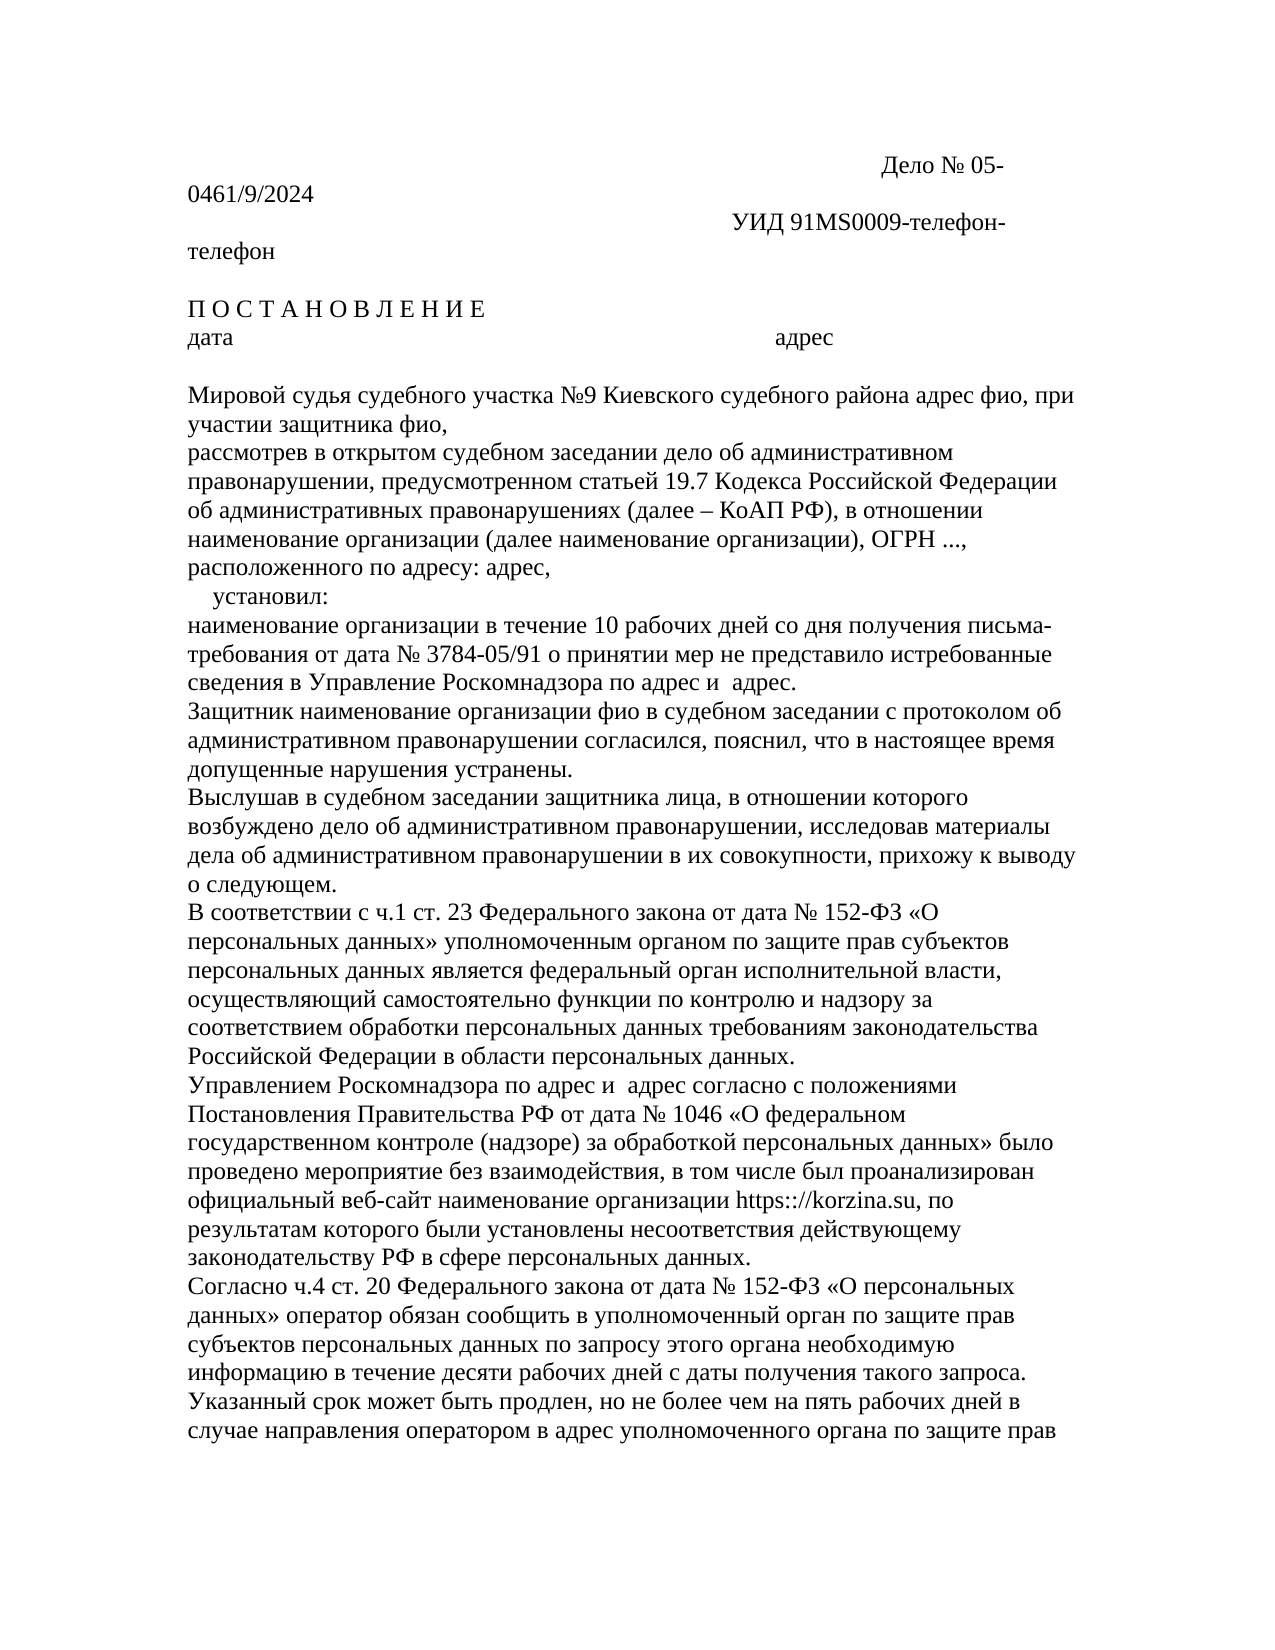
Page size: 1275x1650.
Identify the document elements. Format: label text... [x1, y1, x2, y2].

text Управлением Роскомнадзора по адрес и адрес согласно с положениями Постановления Правительства РФ от дата № 1046 «О федеральном государственном контроле (надзоре) за обработкой персональных данных» было проведено мероприятие без взаимодействия, в том числе был проанализирован официальный веб-сайт наименование организации https:://korzina.su, по результатам которого были установлены несоответствия действующему законодательству РФ в сфере персональных данных. [187, 1070, 1087, 1271]
text Защитник наименование организации фио в судебном заседании с протоколом об административном правонарушении согласился, пояснил, что в настоящее время допущенные нарушения устранены. [187, 696, 1087, 782]
text установил: [187, 581, 1087, 610]
text В соответствии с ч.1 ст. 23 Федерального закона от дата № 152-ФЗ «О персональных данных» уполномоченным органом по защите прав субъектов персональных данных является федеральный орган исполнительной власти, осуществляющий самостоятельно функции по контролю и надзору за соответствием обработки персональных данных требованиям законодательства Российской Федерации в области персональных данных. [187, 897, 1087, 1070]
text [187, 1271, 1087, 1444]
text УИД 91MS0009-телефон-телефон [187, 207, 1087, 265]
text наименование организации в течение 10 рабочих дней со дня получения письма-требования от дата № 3784-05/91 о принятии мер не представило истребованные сведения в Управление Роскомнадзора по адрес и адрес. [187, 610, 1087, 696]
text Дело № 05-0461/9/2024 [187, 150, 1087, 207]
text Мировой судья судебного участка №9 Киевского судебного района адрес фио, при участии защитника фио, [187, 380, 1087, 437]
text дата адрес [187, 322, 1087, 351]
text П О С Т А Н О В Л Е Н И Е [187, 294, 1087, 322]
text Выслушав в судебном заседании защитника лица, в отношении которого возбуждено дело об административном правонарушении, исследовав материалы дела об административном правонарушении в их совокупности, прихожу к выводу о следующем. [187, 782, 1087, 897]
text рассмотрев в открытом судебном заседании дело об административном правонарушении, предусмотренном статьей 19.7 Кодекса Российской Федерации об административных правонарушениях (далее – КоАП РФ), в отношении наименование организации (далее наименование организации), ОГРН ..., расположенного по адресу: адрес, [187, 437, 1087, 581]
